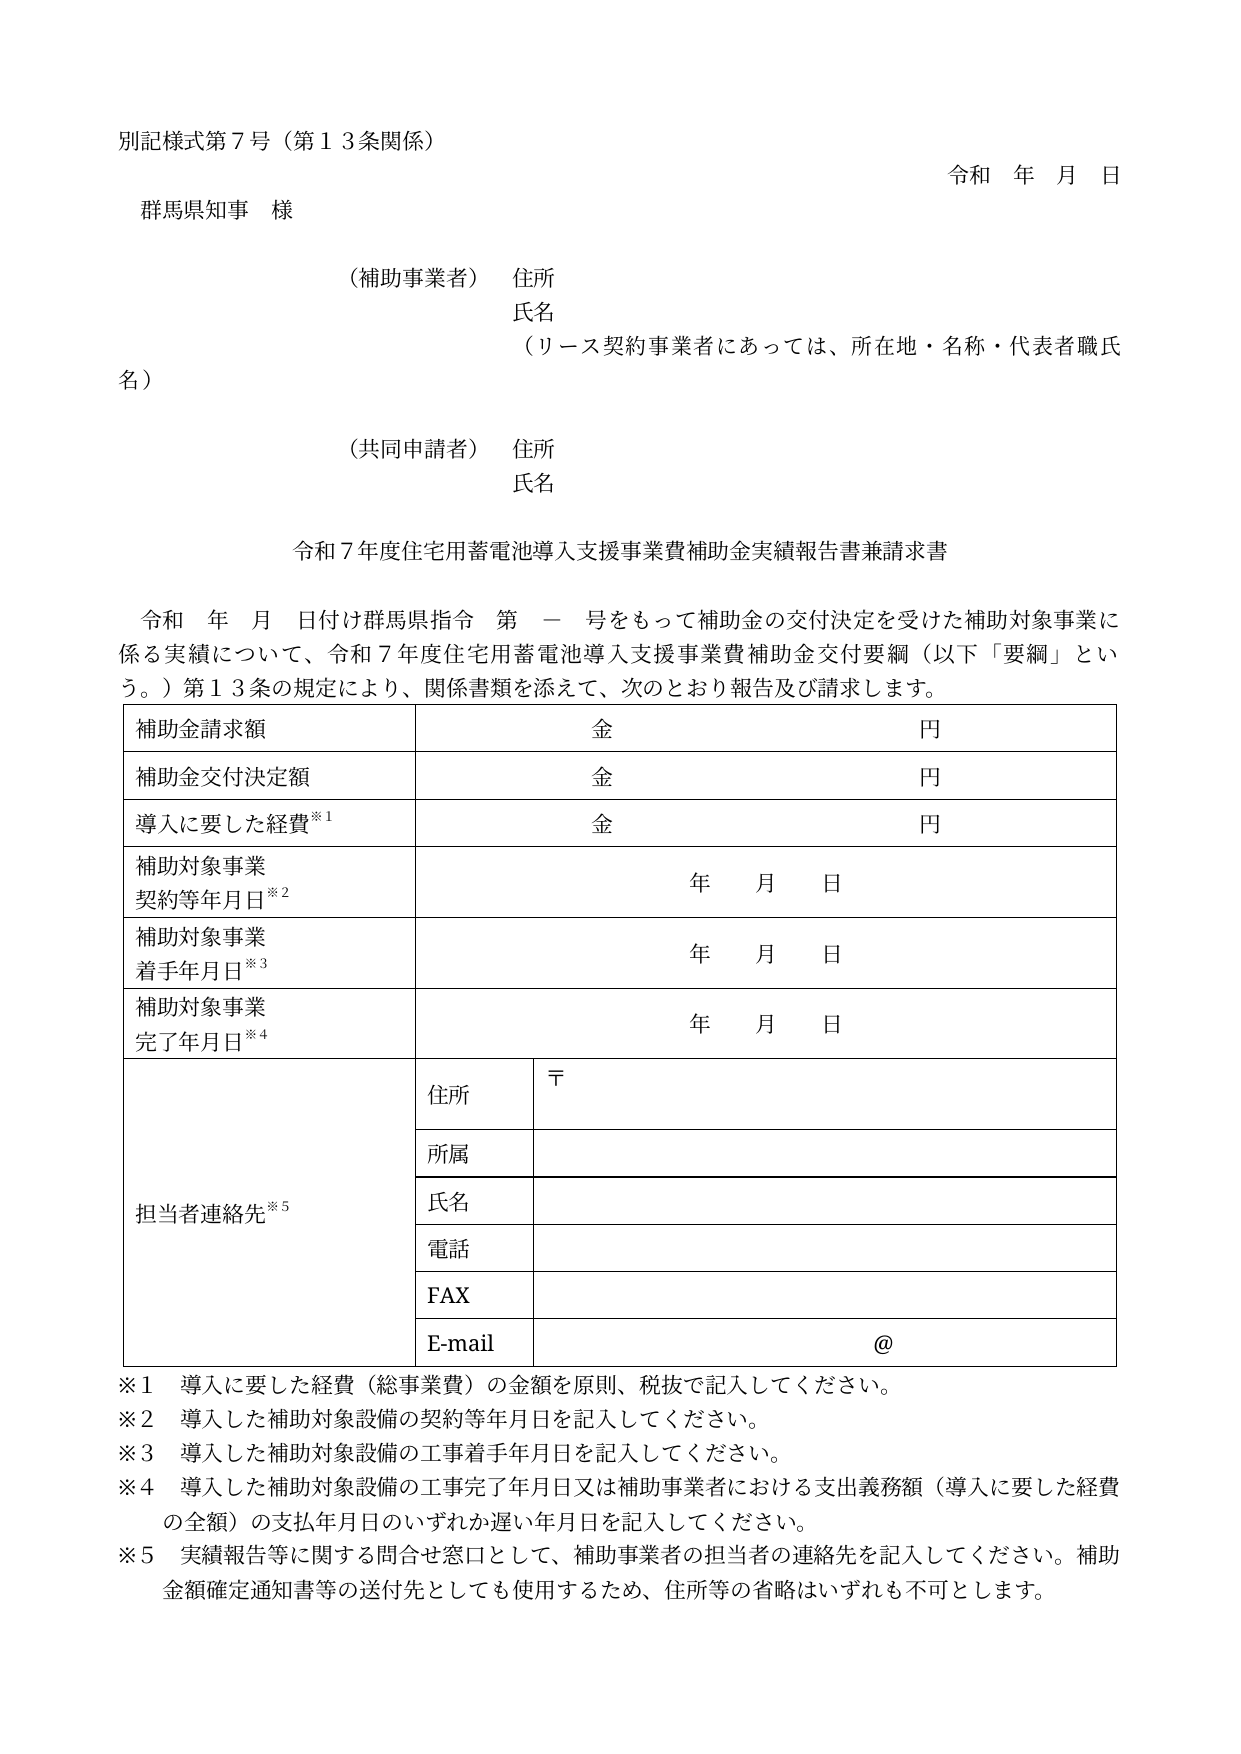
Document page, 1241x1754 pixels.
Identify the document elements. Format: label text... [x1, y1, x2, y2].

table_cell 〒 [534, 1059, 1116, 1129]
table_cell E-mail [416, 1319, 533, 1366]
table_cell 年 月 日 [416, 918, 1116, 987]
text ※１ 導入に要した経費（総事業費）の金額を原則、税抜で記入してください。 [118, 1367, 1122, 1401]
table_cell 年 月 日 [416, 847, 1116, 917]
text （リース契約事業者にあっては、所在地・名称・代表者職氏名） [118, 328, 1122, 396]
table_cell 金 円 [416, 800, 1116, 846]
text 群馬県知事 様 [118, 191, 1122, 226]
text ※３ 導入した補助対象設備の工事着手年月日を記入してください。 [118, 1435, 1122, 1469]
table_header 補助金請求額 [124, 705, 415, 751]
table_cell 氏名 [416, 1178, 533, 1224]
table_cell @ [534, 1319, 1116, 1366]
table_cell [534, 1225, 1116, 1271]
text 別記様式第７号（第１３条関係） [118, 123, 1122, 157]
table_cell 補助対象事業 完了年月日※４ [124, 989, 415, 1058]
text （補助事業者） 住所 [118, 260, 1122, 294]
table_cell [534, 1272, 1116, 1318]
text 令和 年 月 日 [118, 157, 1122, 191]
table_cell 住所 [416, 1059, 533, 1129]
text ※４ 導入した補助対象設備の工事完了年月日又は補助事業者における支出義務額（導入に要した経費の全額）の支払年月日のいずれか遅い年月日を記入してください。 [118, 1469, 1122, 1537]
table_cell 金 円 [416, 752, 1116, 798]
text ※５ 実績報告等に関する問合せ窓口として、補助事業者の担当者の連絡先を記入してください。補助金額確定通知書等の送付先としても使用するため、住所等の省略はいずれも不可とします。 [118, 1537, 1122, 1606]
table_cell 担当者連絡先※５ [124, 1059, 415, 1366]
text 令和７年度住宅用蓄電池導入支援事業費補助金実績報告書兼請求書 [118, 533, 1122, 567]
text 氏名 [118, 465, 1122, 499]
table_cell 補助対象事業 着手年月日※３ [124, 918, 415, 987]
table_cell 電話 [416, 1225, 533, 1271]
text 氏名 [118, 294, 1122, 328]
table_cell FAX [416, 1272, 533, 1318]
table_header 金 円 [416, 705, 1116, 751]
table_cell 補助金交付決定額 [124, 752, 415, 798]
table_cell [534, 1130, 1116, 1176]
text （共同申請者） 住所 [118, 431, 1122, 465]
table_cell [534, 1178, 1116, 1224]
text ※２ 導入した補助対象設備の契約等年月日を記入してください。 [118, 1401, 1122, 1435]
table_cell 導入に要した経費※１ [124, 800, 415, 846]
table_cell 所属 [416, 1130, 533, 1176]
table_cell 年 月 日 [416, 989, 1116, 1058]
text 令和 年 月 日付け群馬県指令 第 － 号をもって補助金の交付決定を受けた補助対象事業に係る実績について、令和７年度住宅用蓄電池導入支援事業費補助金交付要綱（以下「要綱」という。）第１３条の規定により、関係書類を添えて、次のとおり報告及び請求します。 [118, 601, 1122, 704]
table_cell 補助対象事業 契約等年月日※２ [124, 847, 415, 917]
